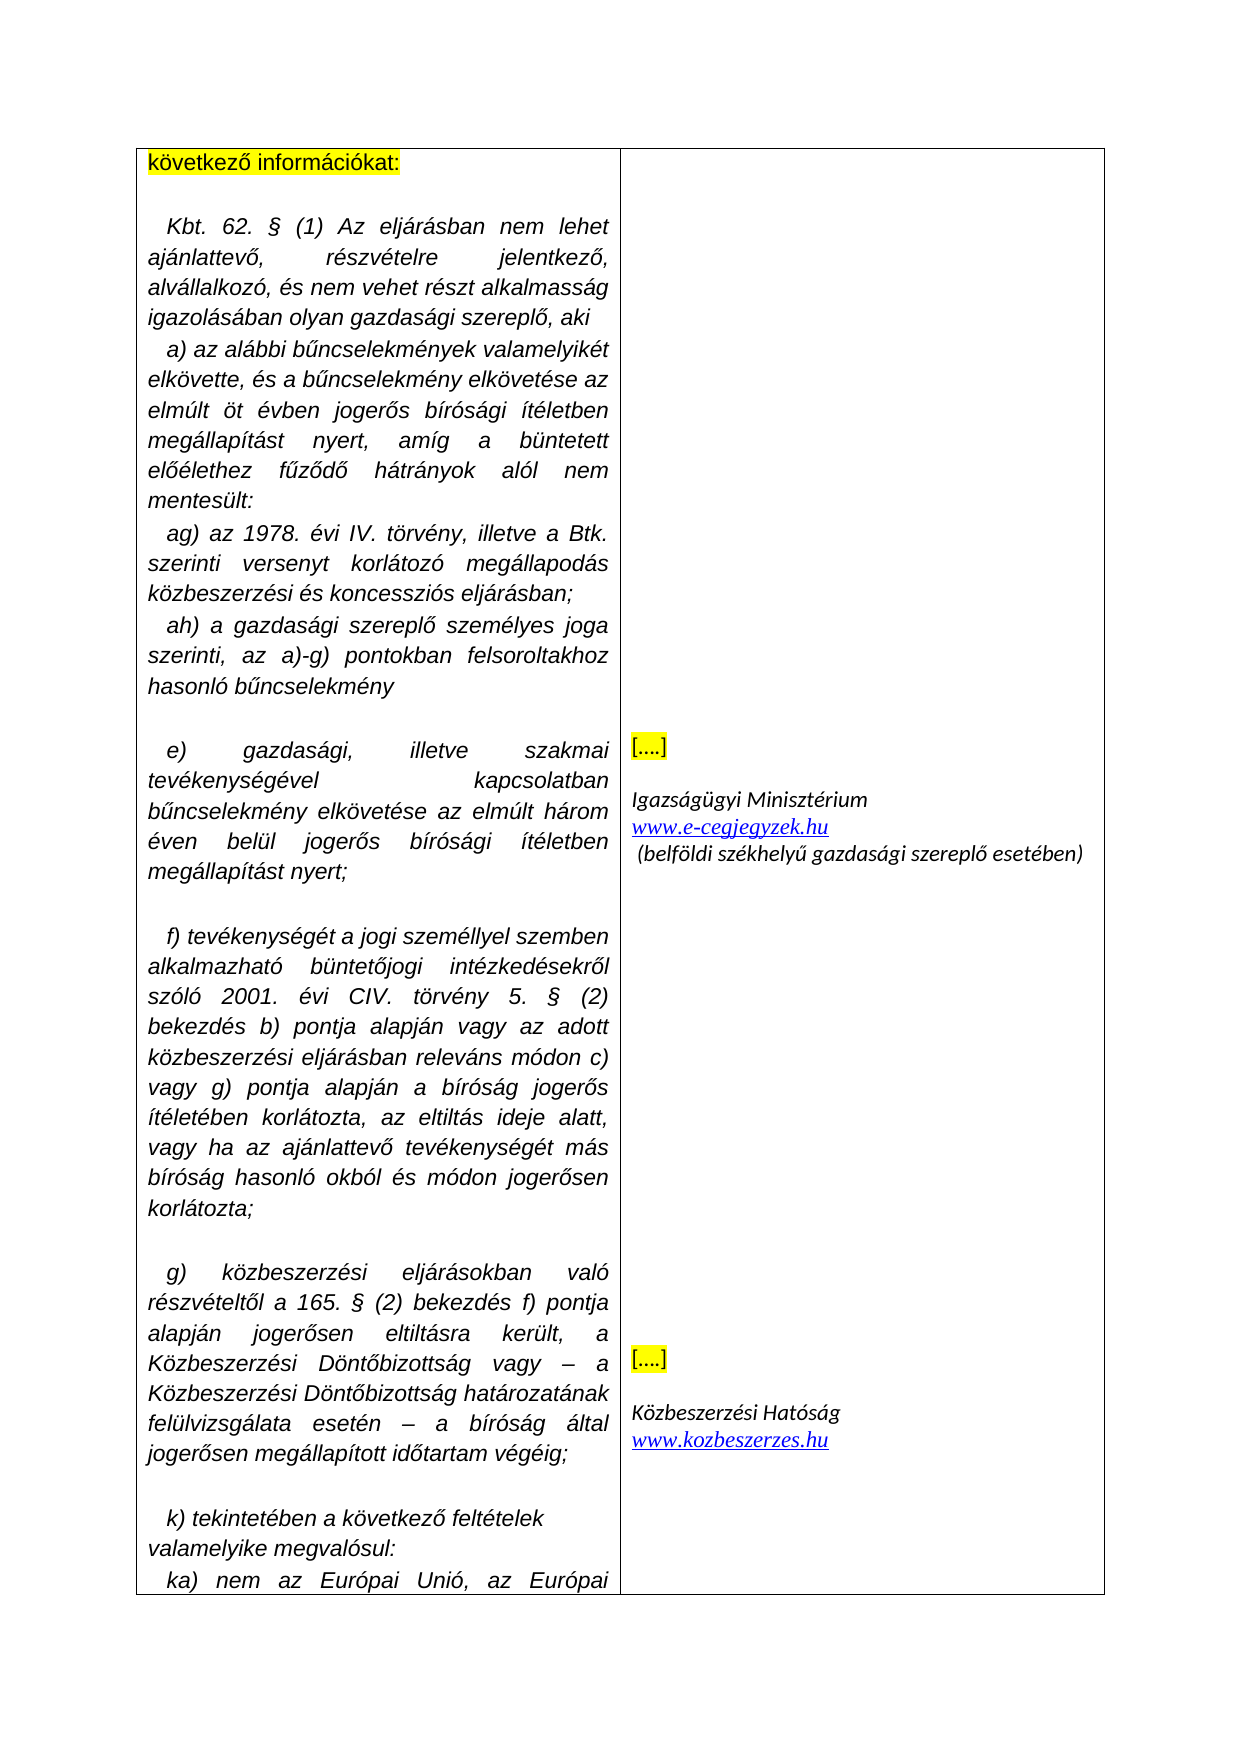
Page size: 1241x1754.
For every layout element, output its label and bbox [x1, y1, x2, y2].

table_cell [621, 149, 1104, 1594]
table_cell [137, 149, 620, 1594]
